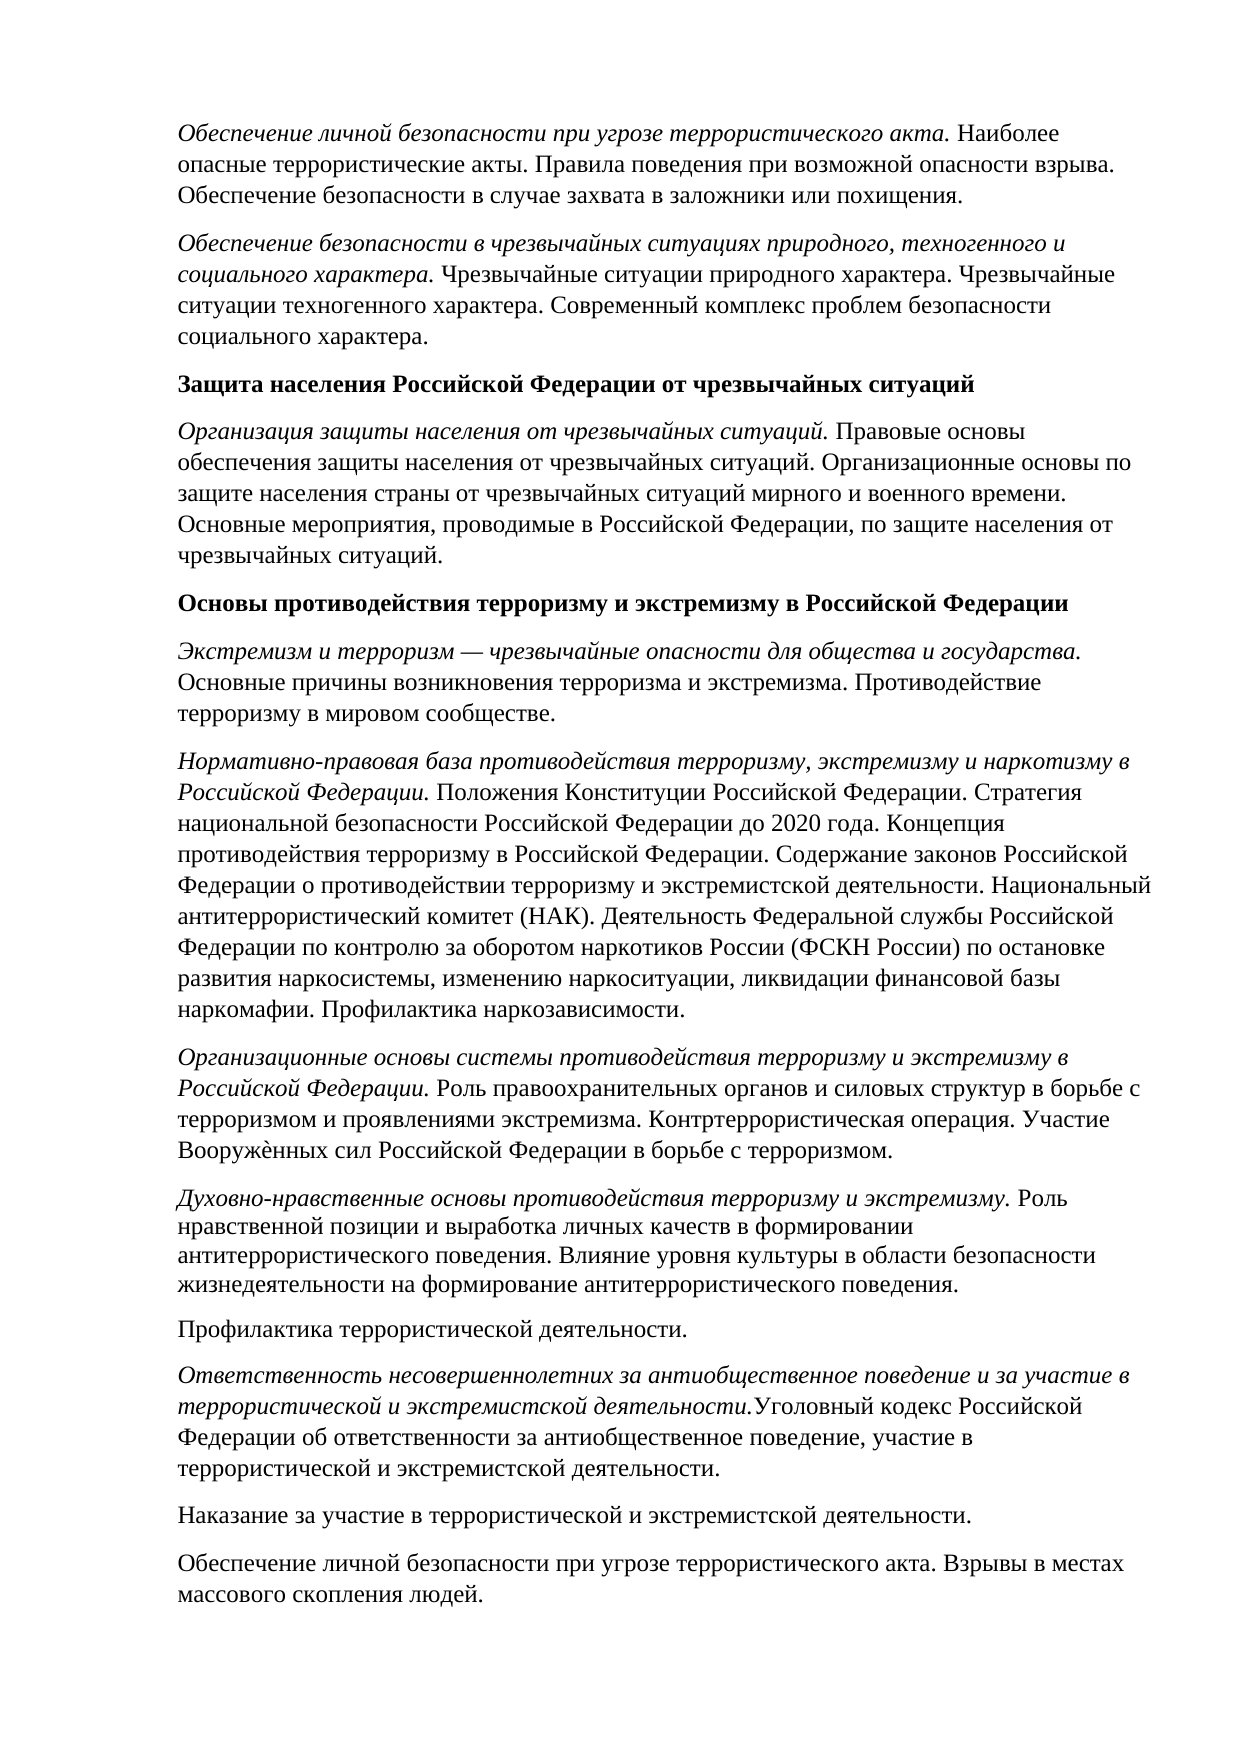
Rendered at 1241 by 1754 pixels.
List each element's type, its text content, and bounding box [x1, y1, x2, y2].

text Нормативно-правовая база противодействия терроризму, экстремизму и наркотизму в Российской Федерации. Положения Конституции Российской Федерации. Стратегия национальной безопасности Российской Федерации до 2020 года. Концепция противодействия терроризму в Российской Федерации. Содержание законов Российской Федерации о противодействии терроризму и экстремистской деятельности. Национальный антитеррористический комитет (НАК). Деятельность Федеральной службы Российской Федерации по контролю за оборотом наркотиков России (ФСКН России) по остановке развития наркосистемы, изменению наркоситуации, ликвидации финансовой базы наркомафии. Профилактика наркозависимости. [177, 746, 1152, 1023]
text Экстремизм и терроризм — чрезвычайные опасности для общества и государства. Основные причины возникновения терроризма и экстремизма. Противодействие терроризму в мировом сообществе. [177, 636, 1152, 727]
text Защита населения Российской Федерации от чрезвычайных ситуаций [177, 369, 1152, 397]
text Организация защиты населения от чрезвычайных ситуаций. Правовые основы обеспечения защиты населения от чрезвычайных ситуаций. Организационные основы по защите населения страны от чрезвычайных ситуаций мирного и военного времени. Основные мероприятия, проводимые в Российской Федерации, по защите населения от чрезвычайных ситуаций. [177, 416, 1152, 569]
text Обеспечение безопасности в чрезвычайных ситуациях природного, техногенного и социального характера. Чрезвычайные ситуации природного характера. Чрезвычайные ситуации техногенного характера. Современный комплекс проблем безопасности социального характера. [177, 228, 1152, 350]
text Наказание за участие в террористической и экстремистской деятельности. [177, 1501, 1152, 1529]
text Ответственность несовершеннолетних за антиобщественное поведение и за участие в террористической и экстремистской деятельности.Уголовный кодекс Российской Федерации об ответственности за антиобщественное поведение, участие в террористической и экстремистской деятельности. [177, 1360, 1152, 1482]
text Обеспечение личной безопасности при угрозе террористического акта. Наиболее опасные террористические акты. Правила поведения при возможной опасности взрыва. Обеспечение безопасности в случае захвата в заложники или похищения. [177, 118, 1152, 209]
text Обеспечение личной безопасности при угрозе террористического акта. Взрывы в местах массового скопления людей. [177, 1548, 1152, 1608]
text Организационные основы системы противодействия терроризму и экстремизму в Российской Федерации. Роль правоохранительных органов и силовых структур в борьбе с терроризмом и проявлениями экстремизма. Контртеррористическая операция. Участие Вооружѐнных сил Российской Федерации в борьбе с терроризмом. [177, 1042, 1152, 1164]
text Профилактика террористической деятельности. [177, 1314, 1152, 1343]
text Основы противодействия терроризму и экстремизму в Российской Федерации [177, 588, 1152, 617]
text Духовно-нравственные основы противодействия терроризму и экстремизму. Роль нравственной позиции и выработка личных качеств в формировании антитеррористического поведения. Влияние уровня культуры в области безопасности жизнедеятельности на формирование антитеррористического поведения. [177, 1183, 1152, 1298]
